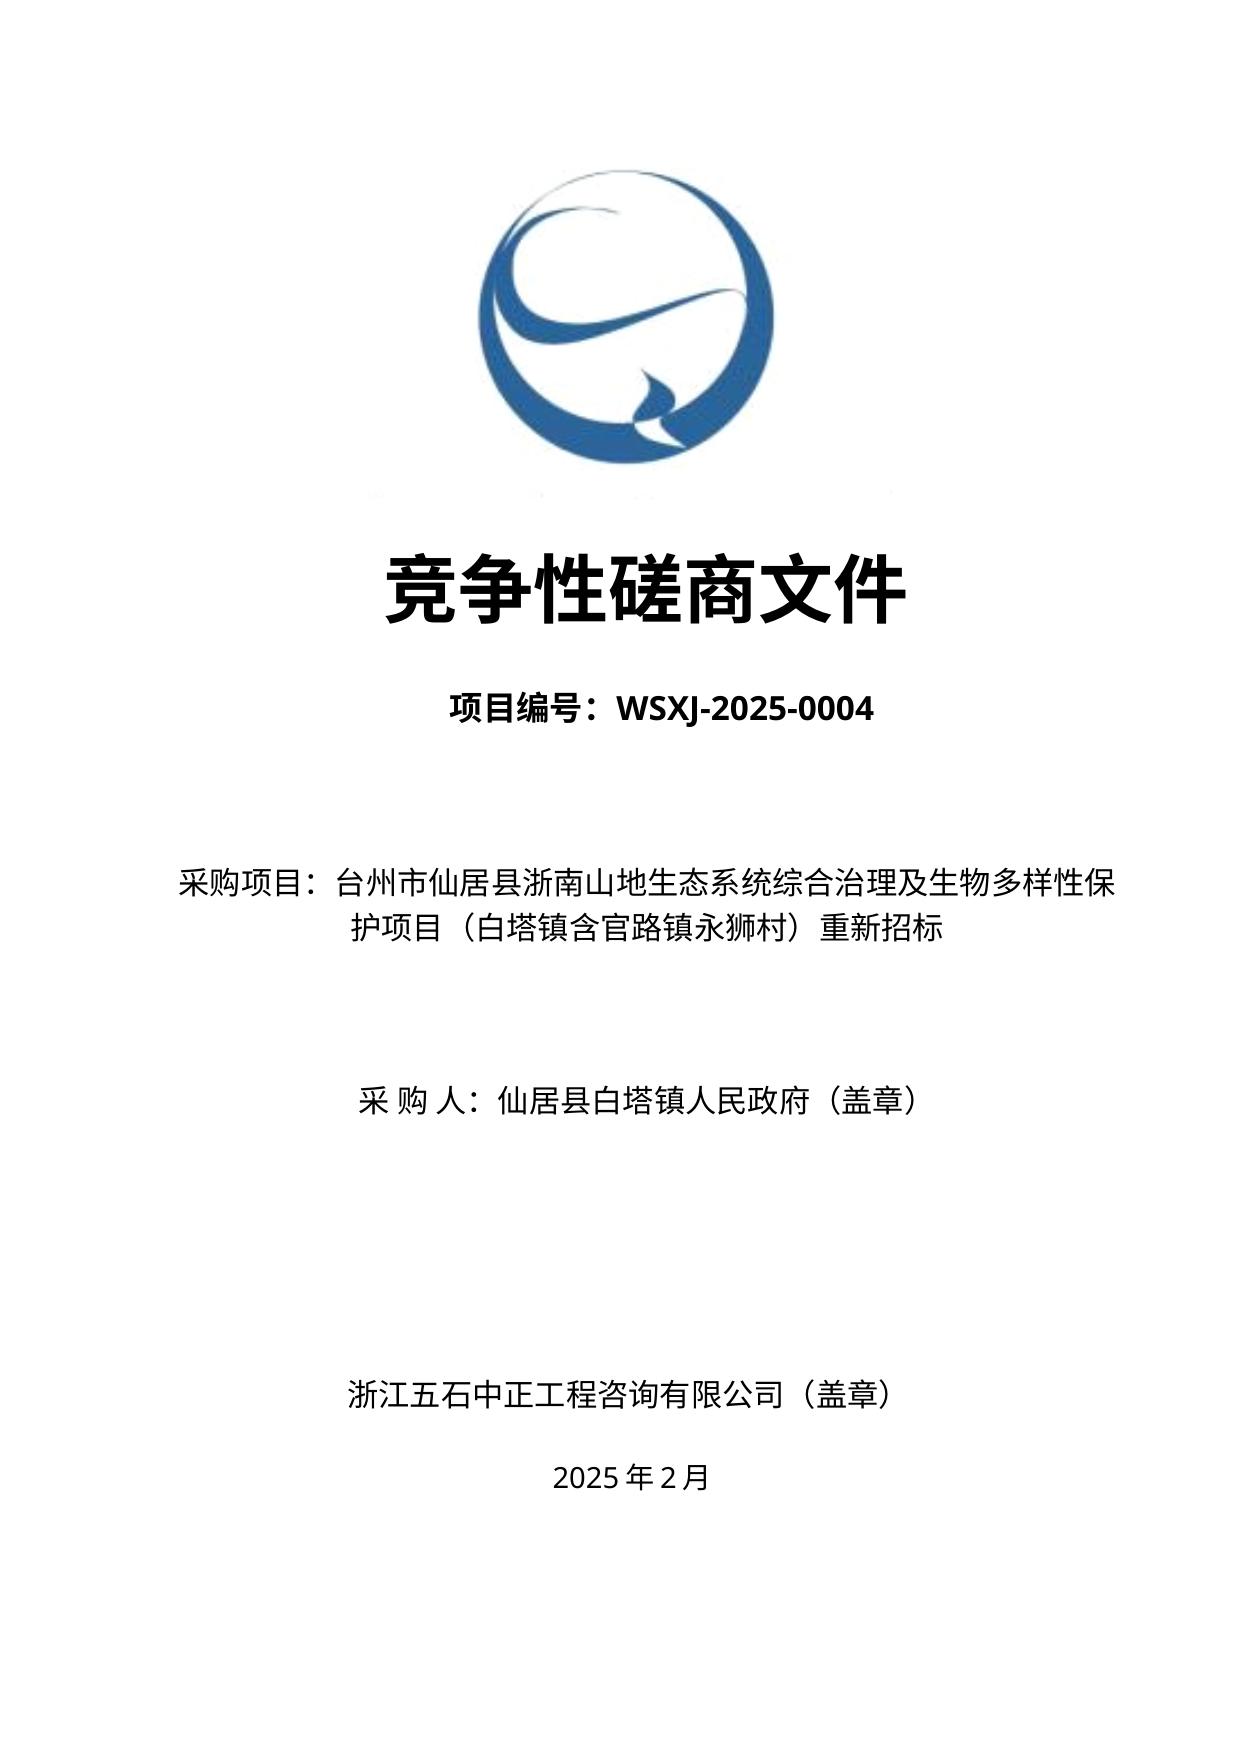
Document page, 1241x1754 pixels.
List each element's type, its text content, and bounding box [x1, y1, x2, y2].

text 采 购 人：仙居县白塔镇人民政府（盖章） [169, 1076, 1125, 1121]
text 浙江五石中正工程咨询有限公司（盖章） [319, 1370, 937, 1415]
text 采购项目：台州市仙居县浙南山地生态系统综合治理及生物多样性保护项目（白塔镇含官路镇永狮村）重新招标 [169, 858, 1125, 948]
text 竞争性磋商文件 [225, 530, 1029, 639]
text 2025年2月 [319, 1454, 937, 1497]
picture [351, 117, 895, 500]
text 项目编号：WSXJ-2025-0004 [319, 682, 937, 730]
